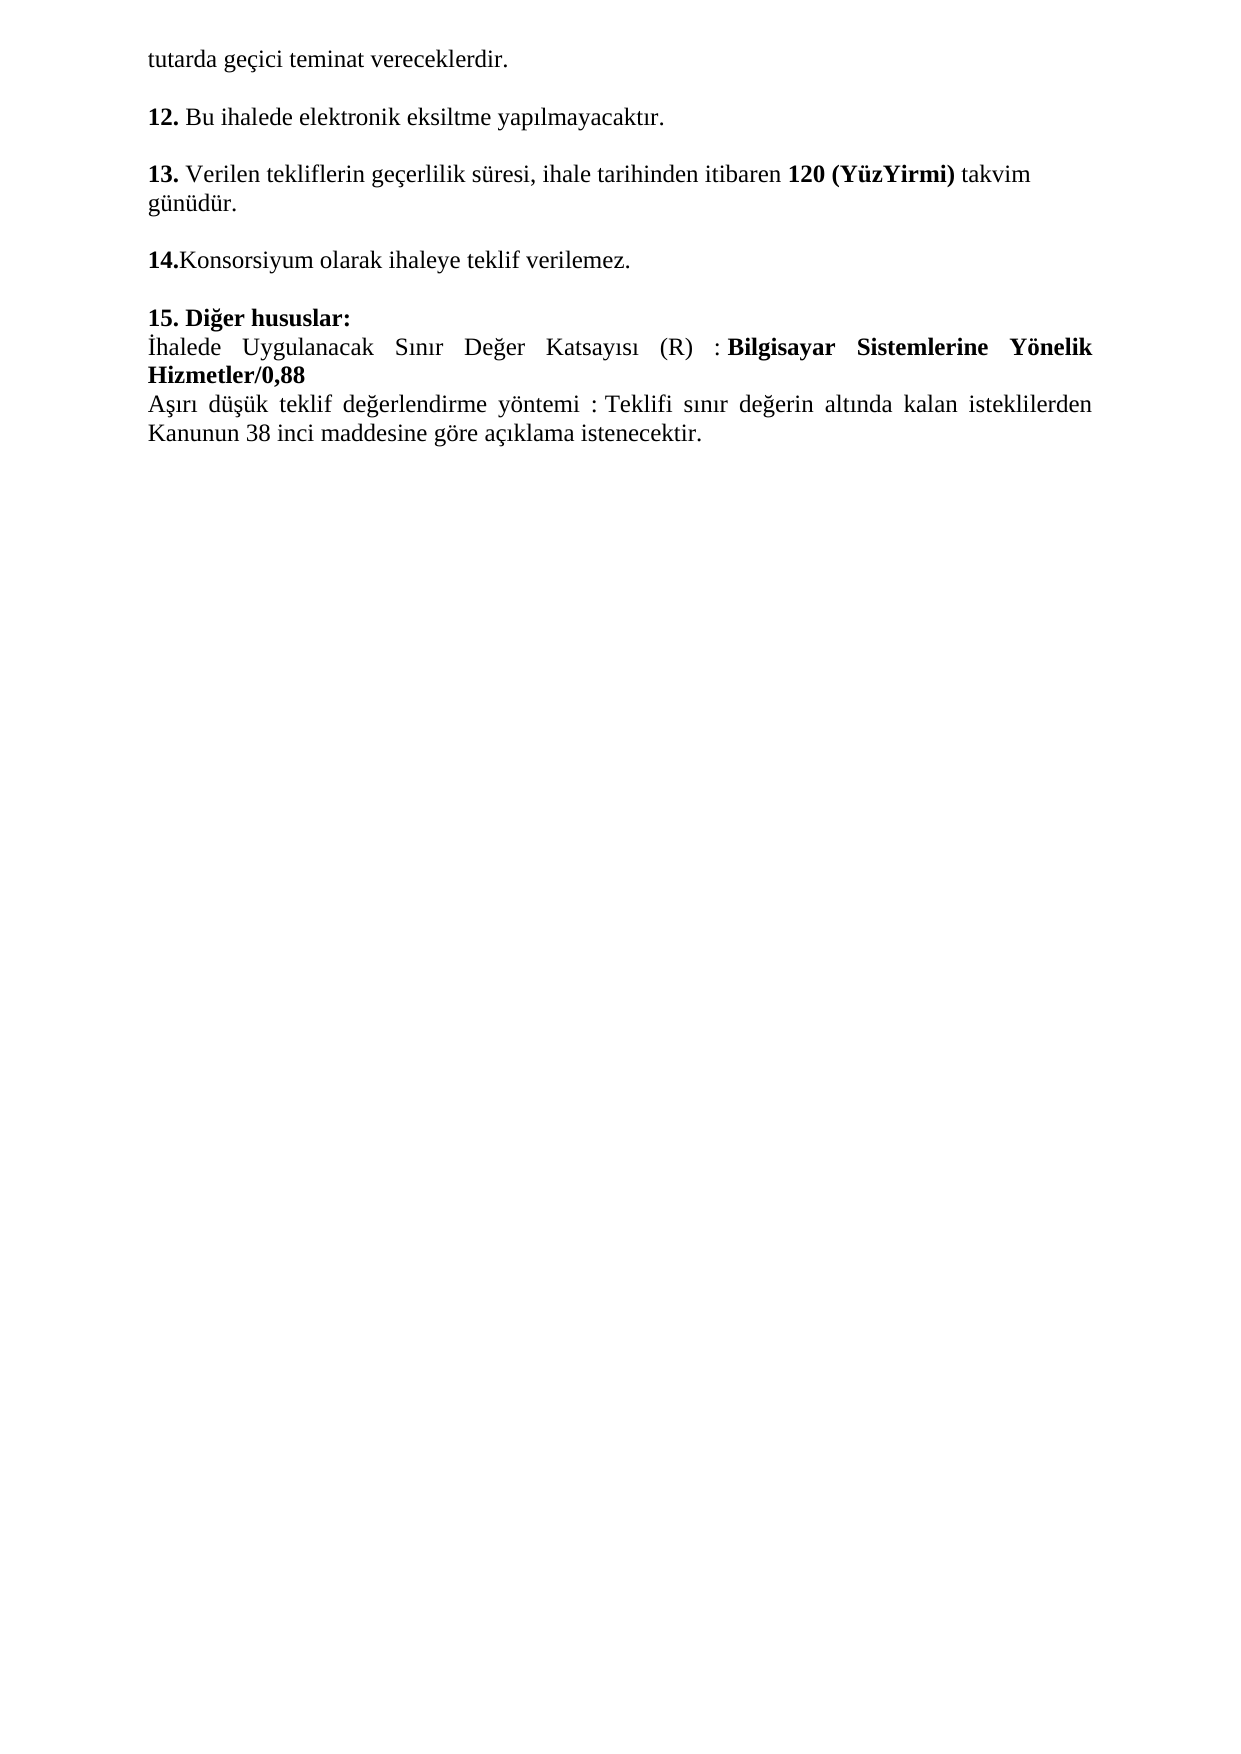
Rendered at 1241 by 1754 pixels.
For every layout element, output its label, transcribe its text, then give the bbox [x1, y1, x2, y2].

text İhalede Uygulanacak Sınır Değer Katsayısı (R) : Bilgisayar Sistemlerine Yönelik Hizmetler/0,88 Aşırı düşük teklif değerlendirme yöntemi : Teklifi sınır değerin altında kalan isteklilerden Kanunun 38 inci maddesine göre açıklama istenecektir. [148, 332, 1093, 447]
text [148, 44, 1093, 332]
